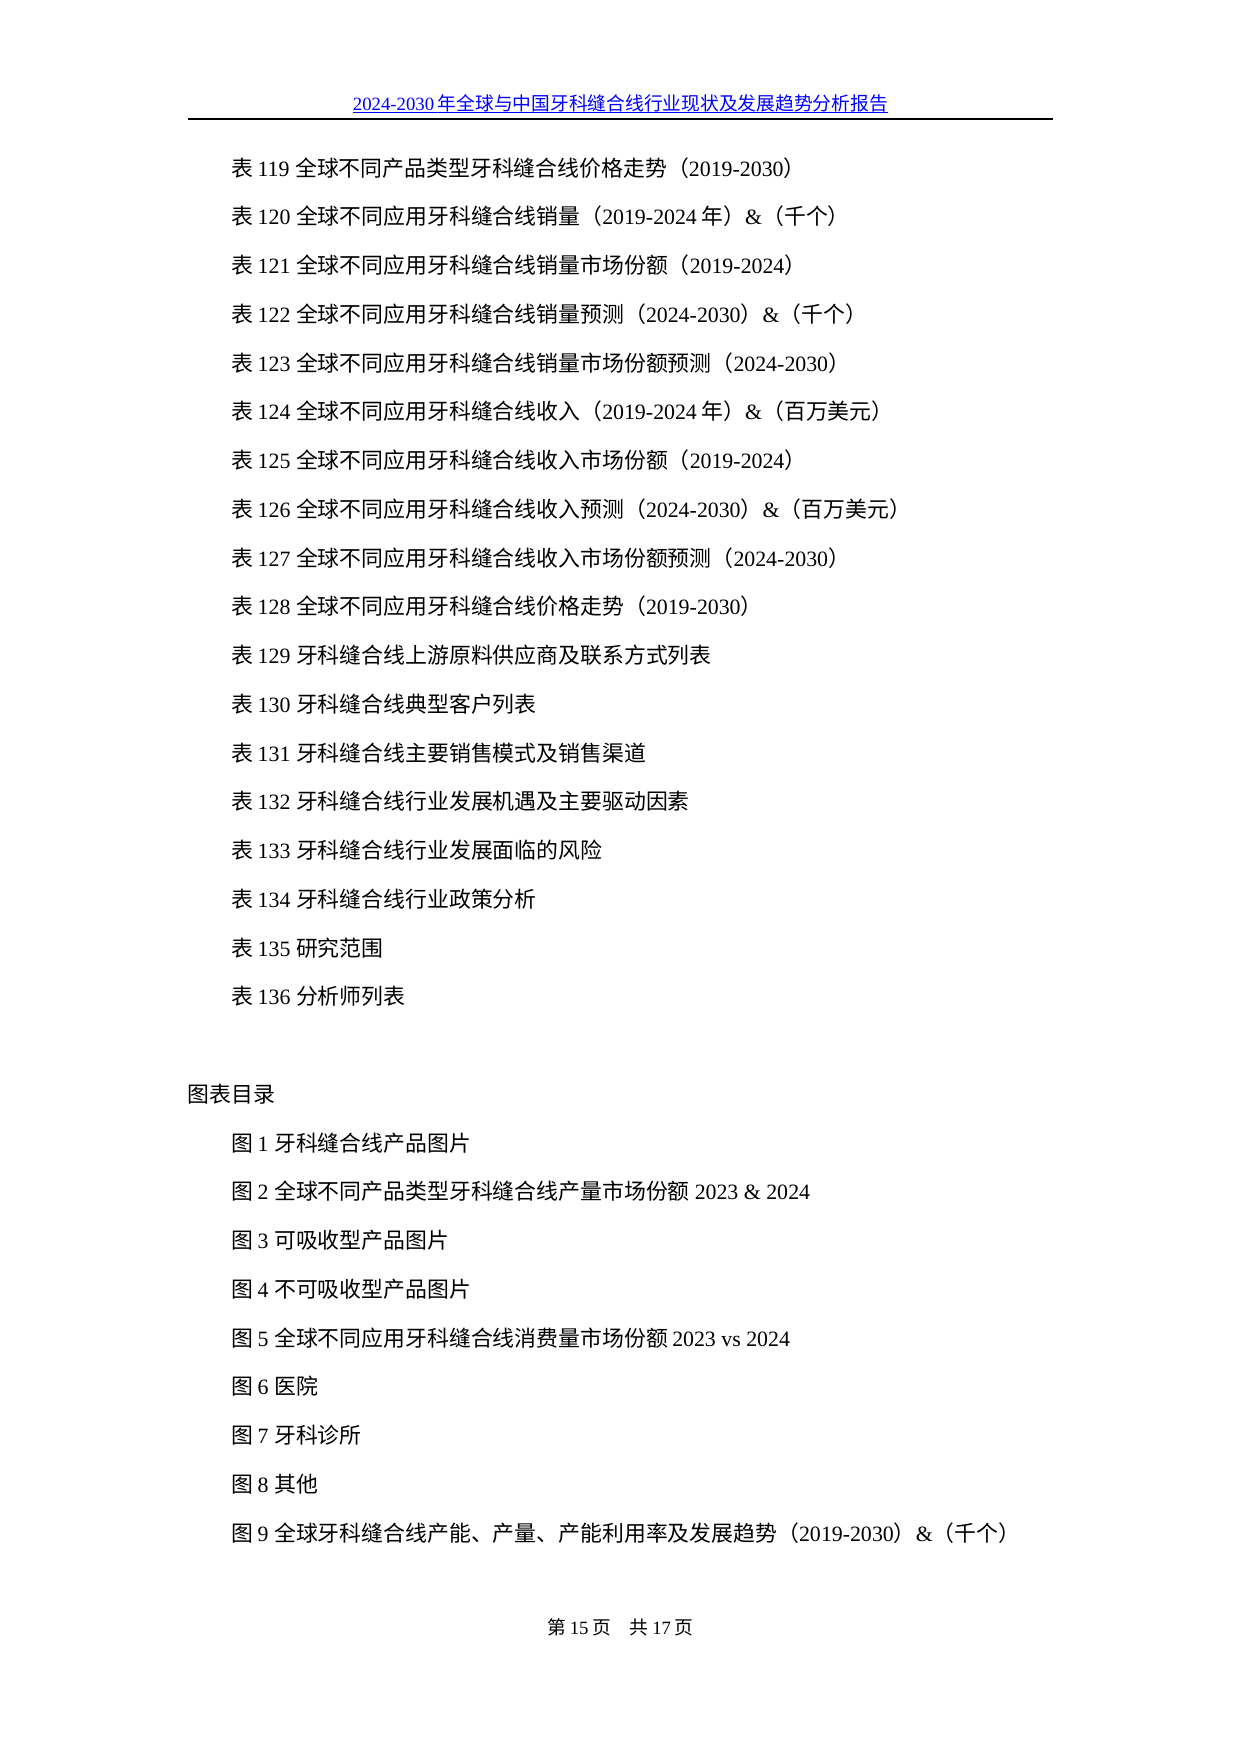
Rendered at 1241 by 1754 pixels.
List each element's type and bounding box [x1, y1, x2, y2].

text [187, 150, 1053, 1548]
